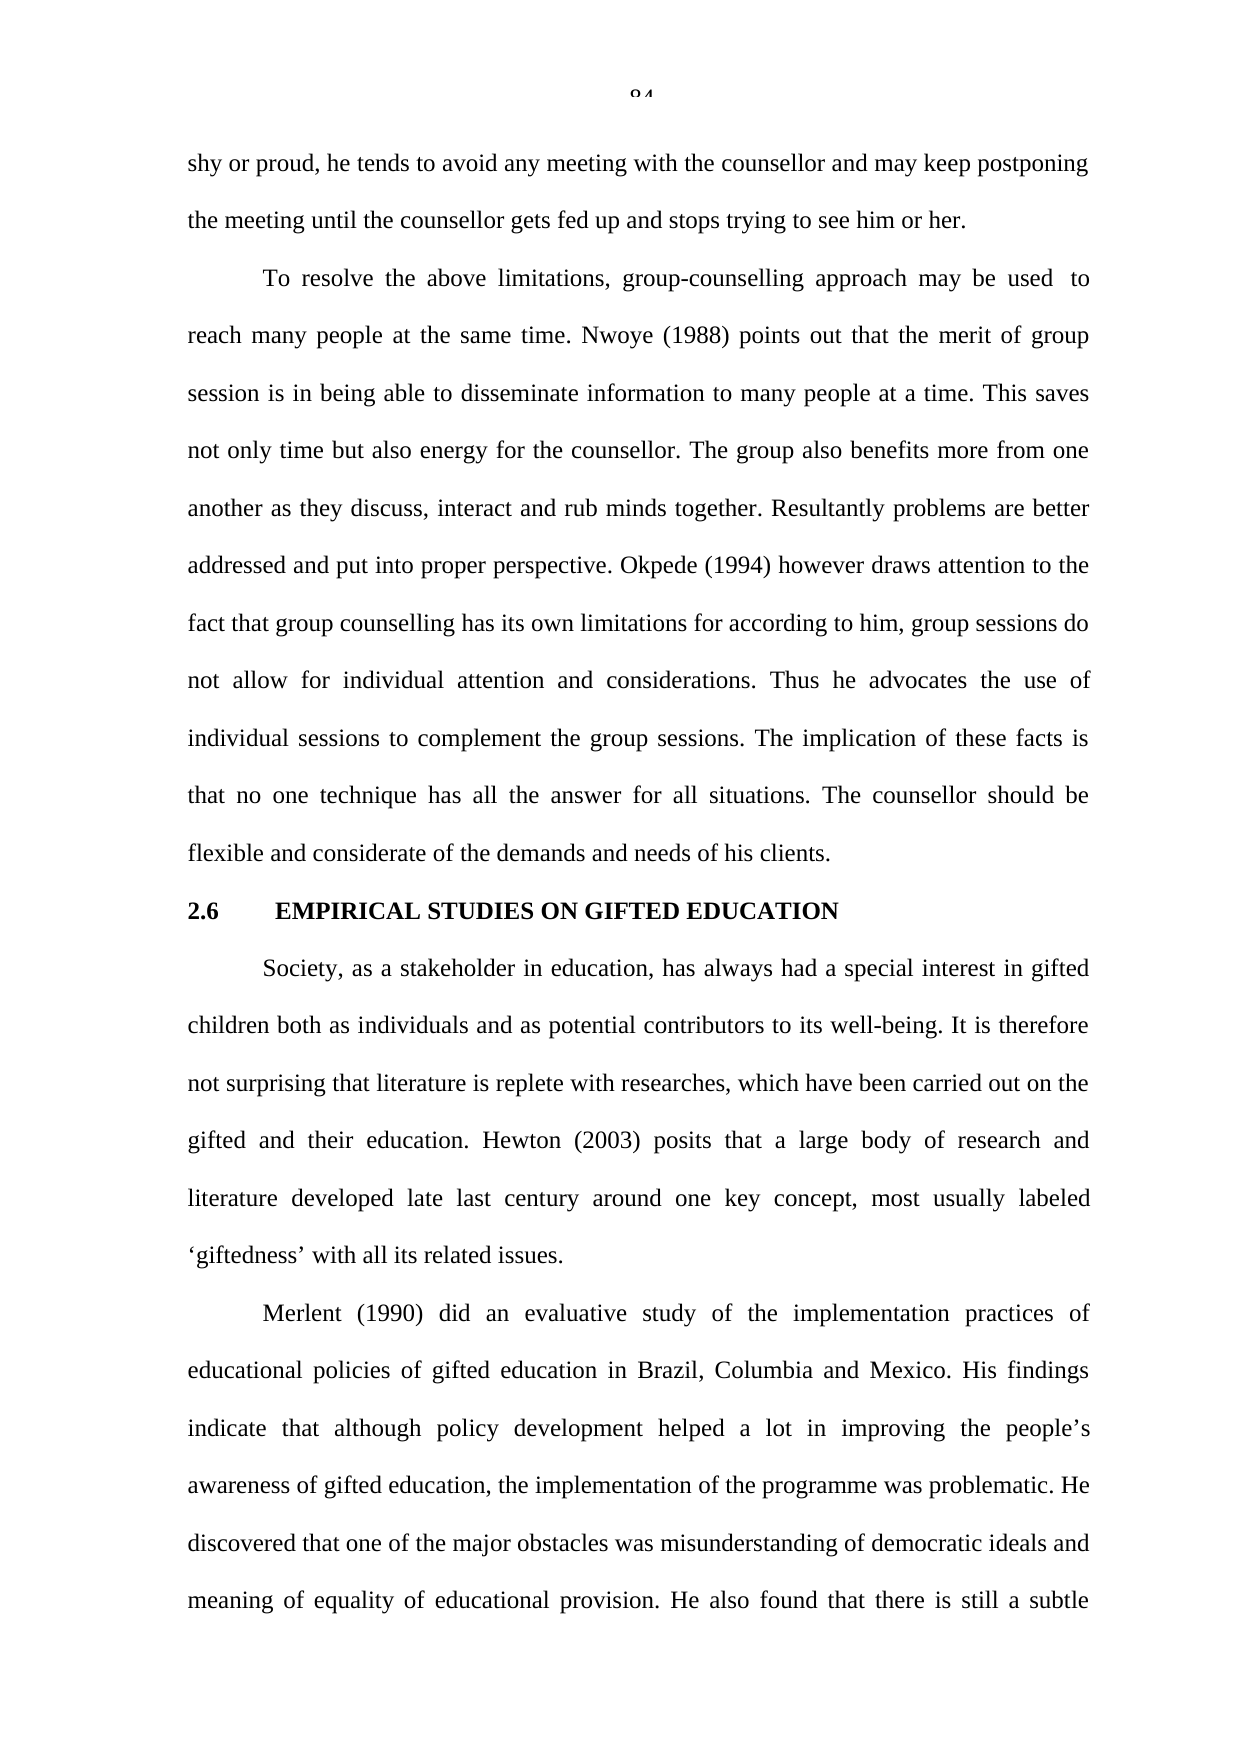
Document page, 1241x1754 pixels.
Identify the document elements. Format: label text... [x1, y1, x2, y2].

text Merlent (1990) did an evaluative study of the implementation practices of educational policies of gifted education in Brazil, Columbia and Mexico. His findings indicate that although policy development helped a lot in improving the people’s awareness of gifted education, the implementation of the programme was problematic. He discovered that one of the major obstacles was misunderstanding of democratic ideals and meaning of equality of educational provision. He also found that there is still a subtle [187, 1298, 1090, 1614]
text Society, as a stakeholder in education, has always had a special interest in gifted children both as individuals and as potential contributors to its well-being. It is therefore not surprising that literature is replete with researches, which have been carried out on the gifted and their education. Hewton (2003) posits that a large body of research and literature developed late last century around one key concept, most usually labeled ‘giftedness’ with all its related issues. [187, 953, 1091, 1269]
subtitle EMPIRICAL STUDIES ON GIFTED EDUCATION [187, 896, 1188, 925]
text To resolve the above limitations, group-counselling approach may be used to reach many people at the same time. Nwoye (1988) points out that the merit of group session is in being able to disseminate information to many people at a time. This saves not only time but also energy for the counsellor. The group also benefits more from one another as they discuss, interact and rub minds together. Resultantly problems are better addressed and put into proper perspective. Okpede (1994) however draws attention to the fact that group counselling has its own limitations for according to him, group sessions do not allow for individual attention and considerations. Thus he advocates the use of individual sessions to complement the group sessions. The implication of these facts is that no one technique has all the answer for all situations. The counsellor should be flexible and considerate of the demands and needs of his clients. [187, 263, 1090, 867]
text shy or proud, he tends to avoid any meeting with the counsellor and may keep postponing the meeting until the counsellor gets fed up and stops trying to see him or her. [187, 148, 1090, 234]
